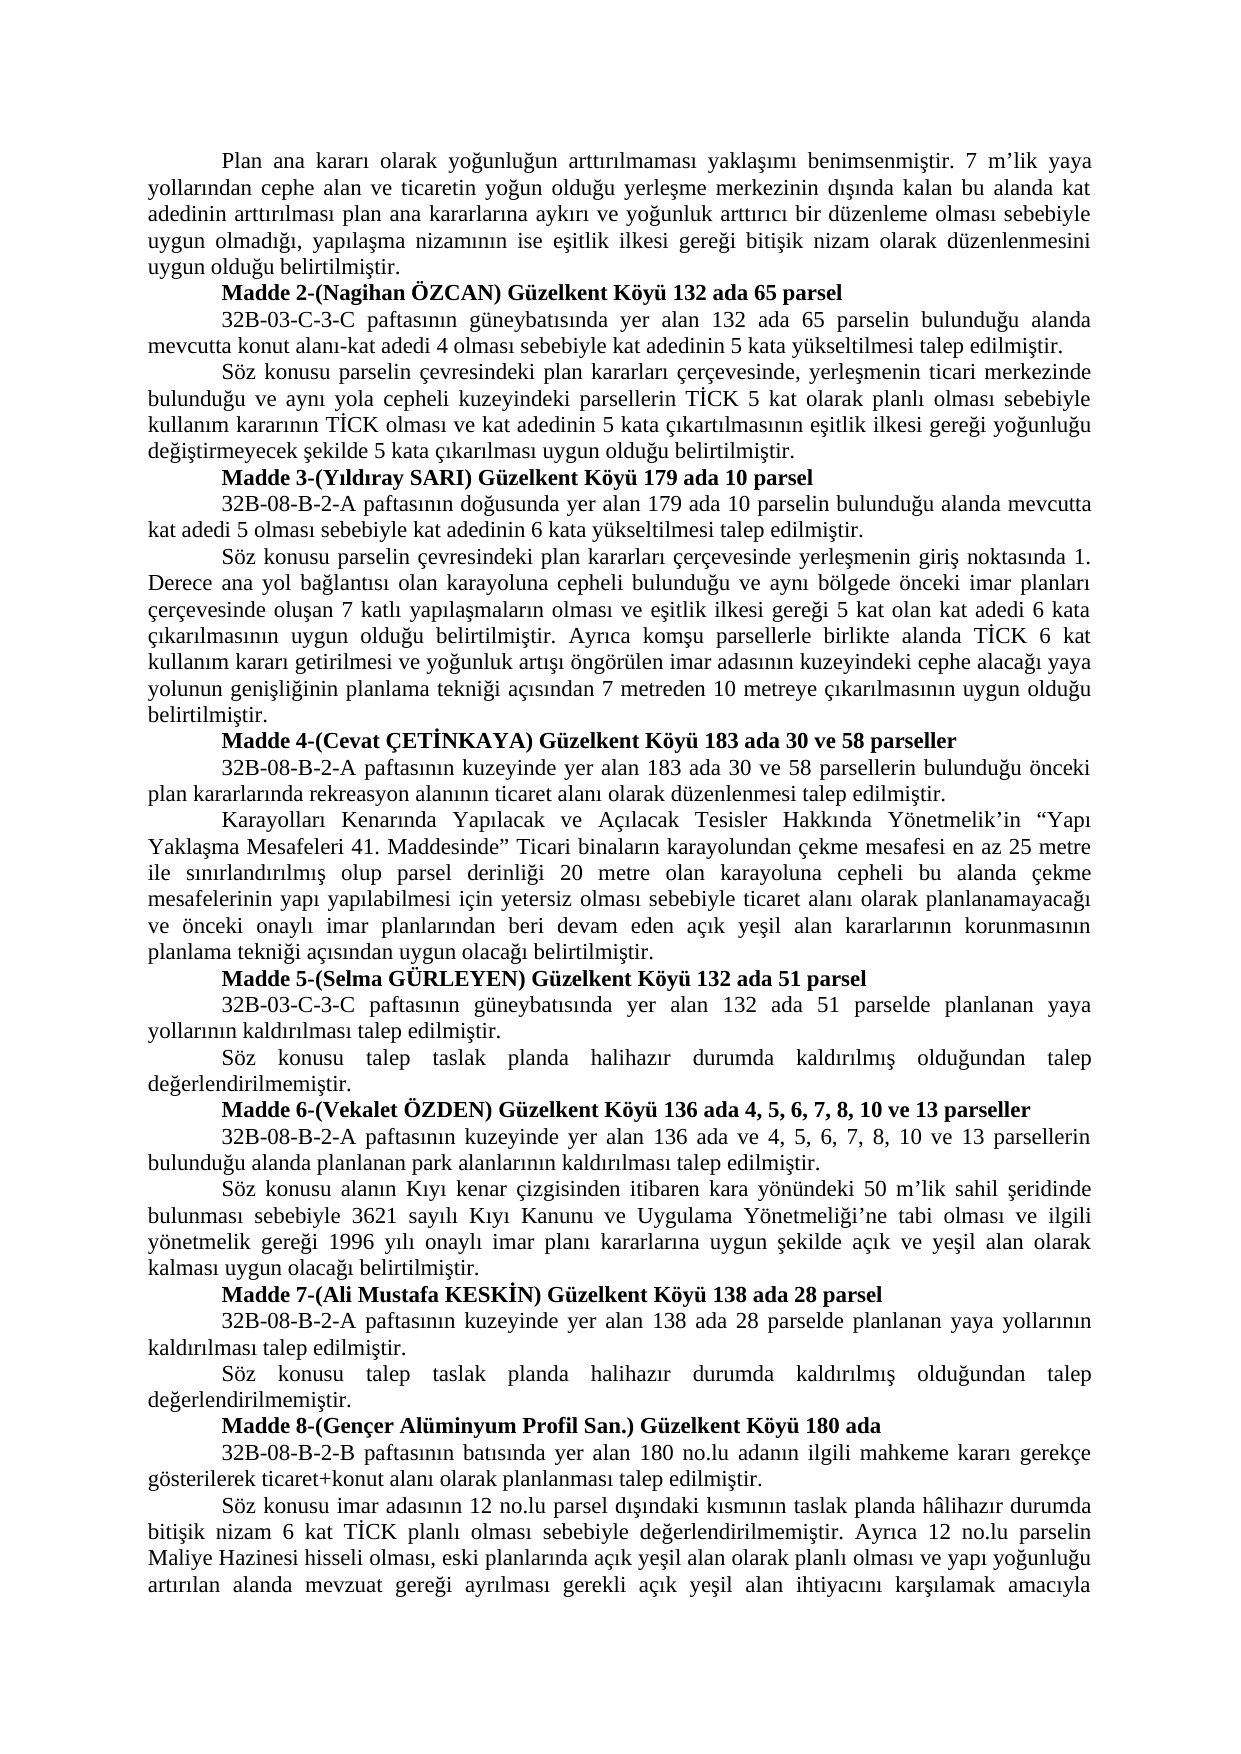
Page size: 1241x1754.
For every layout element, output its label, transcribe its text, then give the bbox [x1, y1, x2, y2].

text Söz konusu talep taslak planda halihazır durumda kaldırılmış olduğundan talep değerlendirilmemiştir. [148, 1044, 1093, 1096]
text 32B-08-B-2-B paftasının batısında yer alan 180 no.lu adanın ilgili mahkeme kararı gerekçe gösterilerek ticaret+konut alanı olarak planlanması talep edilmiştir. [148, 1439, 1093, 1492]
text Madde 7-(Ali Mustafa KESKİN) Güzelkent Köyü 138 ada 28 parsel [148, 1281, 1093, 1307]
text Söz konusu parselin çevresindeki plan kararları çerçevesinde, yerleşmenin ticari merkezinde bulunduğu ve aynı yola cepheli kuzeyindeki parsellerin TİCK 5 kat olarak planlı olması sebebiyle kullanım kararının TİCK olması ve kat adedinin 5 kata çıkartılmasının eşitlik ilkesi gereği yoğunluğu değiştirmeyecek şekilde 5 kata çıkarılması uygun olduğu belirtilmiştir. [148, 358, 1093, 464]
text Söz konusu parselin çevresindeki plan kararları çerçevesinde yerleşmenin giriş noktasında 1. Derece ana yol bağlantısı olan karayoluna cepheli bulunduğu ve aynı bölgede önceki imar planları çerçevesinde oluşan 7 katlı yapılaşmaların olması ve eşitlik ilkesi gereği 5 kat olan kat adedi 6 kata çıkarılmasının uygun olduğu belirtilmiştir. Ayrıca komşu parsellerle birlikte alanda TİCK 6 kat kullanım kararı getirilmesi ve yoğunluk artışı öngörülen imar adasının kuzeyindeki cephe alacağı yaya yolunun genişliğinin planlama tekniği açısından 7 metreden 10 metreye çıkarılmasının uygun olduğu belirtilmiştir. [148, 543, 1093, 727]
text 32B-08-B-2-A paftasının doğusunda yer alan 179 ada 10 parselin bulunduğu alanda mevcutta kat adedi 5 olması sebebiyle kat adedinin 6 kata yükseltilmesi talep edilmiştir. [148, 490, 1093, 543]
text 32B-08-B-2-A paftasının kuzeyinde yer alan 183 ada 30 ve 58 parsellerin bulunduğu önceki plan kararlarında rekreasyon alanının ticaret alanı olarak düzenlenmesi talep edilmiştir. [148, 754, 1093, 806]
text Madde 2-(Nagihan ÖZCAN) Güzelkent Köyü 132 ada 65 parsel [148, 279, 1093, 306]
text Madde 8-(Gençer Alüminyum Profil San.) Güzelkent Köyü 180 ada [148, 1413, 1093, 1439]
text Plan ana kararı olarak yoğunluğun arttırılmaması yaklaşımı benimsenmiştir. 7 m’lik yaya yollarından cephe alan ve ticaretin yoğun olduğu yerleşme merkezinin dışında kalan bu alanda kat adedinin arttırılması plan ana kararlarına aykırı ve yoğunluk arttırıcı bir düzenleme olması sebebiyle uygun olmadığı, yapılaşma nizamının ise eşitlik ilkesi gereği bitişik nizam olarak düzenlenmesini uygun olduğu belirtilmiştir. [148, 148, 1093, 279]
text Madde 3-(Yıldıray SARI) Güzelkent Köyü 179 ada 10 parsel [148, 464, 1093, 490]
text 32B-08-B-2-A paftasının kuzeyinde yer alan 138 ada 28 parselde planlanan yaya yollarının kaldırılması talep edilmiştir. [148, 1307, 1093, 1360]
text 32B-03-C-3-C paftasının güneybatısında yer alan 132 ada 51 parselde planlanan yaya yollarının kaldırılması talep edilmiştir. [148, 991, 1093, 1044]
text 32B-03-C-3-C paftasının güneybatısında yer alan 132 ada 65 parselin bulunduğu alanda mevcutta konut alanı-kat adedi 4 olması sebebiyle kat adedinin 5 kata yükseltilmesi talep edilmiştir. [148, 306, 1093, 358]
text Söz konusu alanın Kıyı kenar çizgisinden itibaren kara yönündeki 50 m’lik sahil şeridinde bulunması sebebiyle 3621 sayılı Kıyı Kanunu ve Uygulama Yönetmeliği’ne tabi olması ve ilgili yönetmelik gereği 1996 yılı onaylı imar planı kararlarına uygun şekilde açık ve yeşil alan olarak kalması uygun olacağı belirtilmiştir. [148, 1175, 1093, 1281]
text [148, 1492, 1093, 1597]
text Karayolları Kenarında Yapılacak ve Açılacak Tesisler Hakkında Yönetmelik’in “Yapı Yaklaşma Mesafeleri 41. Maddesinde” Ticari binaların karayolundan çekme mesafesi en az 25 metre ile sınırlandırılmış olup parsel derinliği 20 metre olan karayoluna cepheli bu alanda çekme mesafelerinin yapı yapılabilmesi için yetersiz olması sebebiyle ticaret alanı olarak planlanamayacağı ve önceki onaylı imar planlarından beri devam eden açık yeşil alan kararlarının korunmasının planlama tekniği açısından uygun olacağı belirtilmiştir. [148, 806, 1093, 964]
text Söz konusu talep taslak planda halihazır durumda kaldırılmış olduğundan talep değerlendirilmemiştir. [148, 1360, 1093, 1413]
text Madde 5-(Selma GÜRLEYEN) Güzelkent Köyü 132 ada 51 parsel [148, 964, 1093, 991]
text 32B-08-B-2-A paftasının kuzeyinde yer alan 136 ada ve 4, 5, 6, 7, 8, 10 ve 13 parsellerin bulunduğu alanda planlanan park alanlarının kaldırılması talep edilmiştir. [148, 1123, 1093, 1175]
text Madde 4-(Cevat ÇETİNKAYA) Güzelkent Köyü 183 ada 30 ve 58 parseller [148, 727, 1093, 754]
text Madde 6-(Vekalet ÖZDEN) Güzelkent Köyü 136 ada 4, 5, 6, 7, 8, 10 ve 13 parseller [148, 1096, 1093, 1123]
